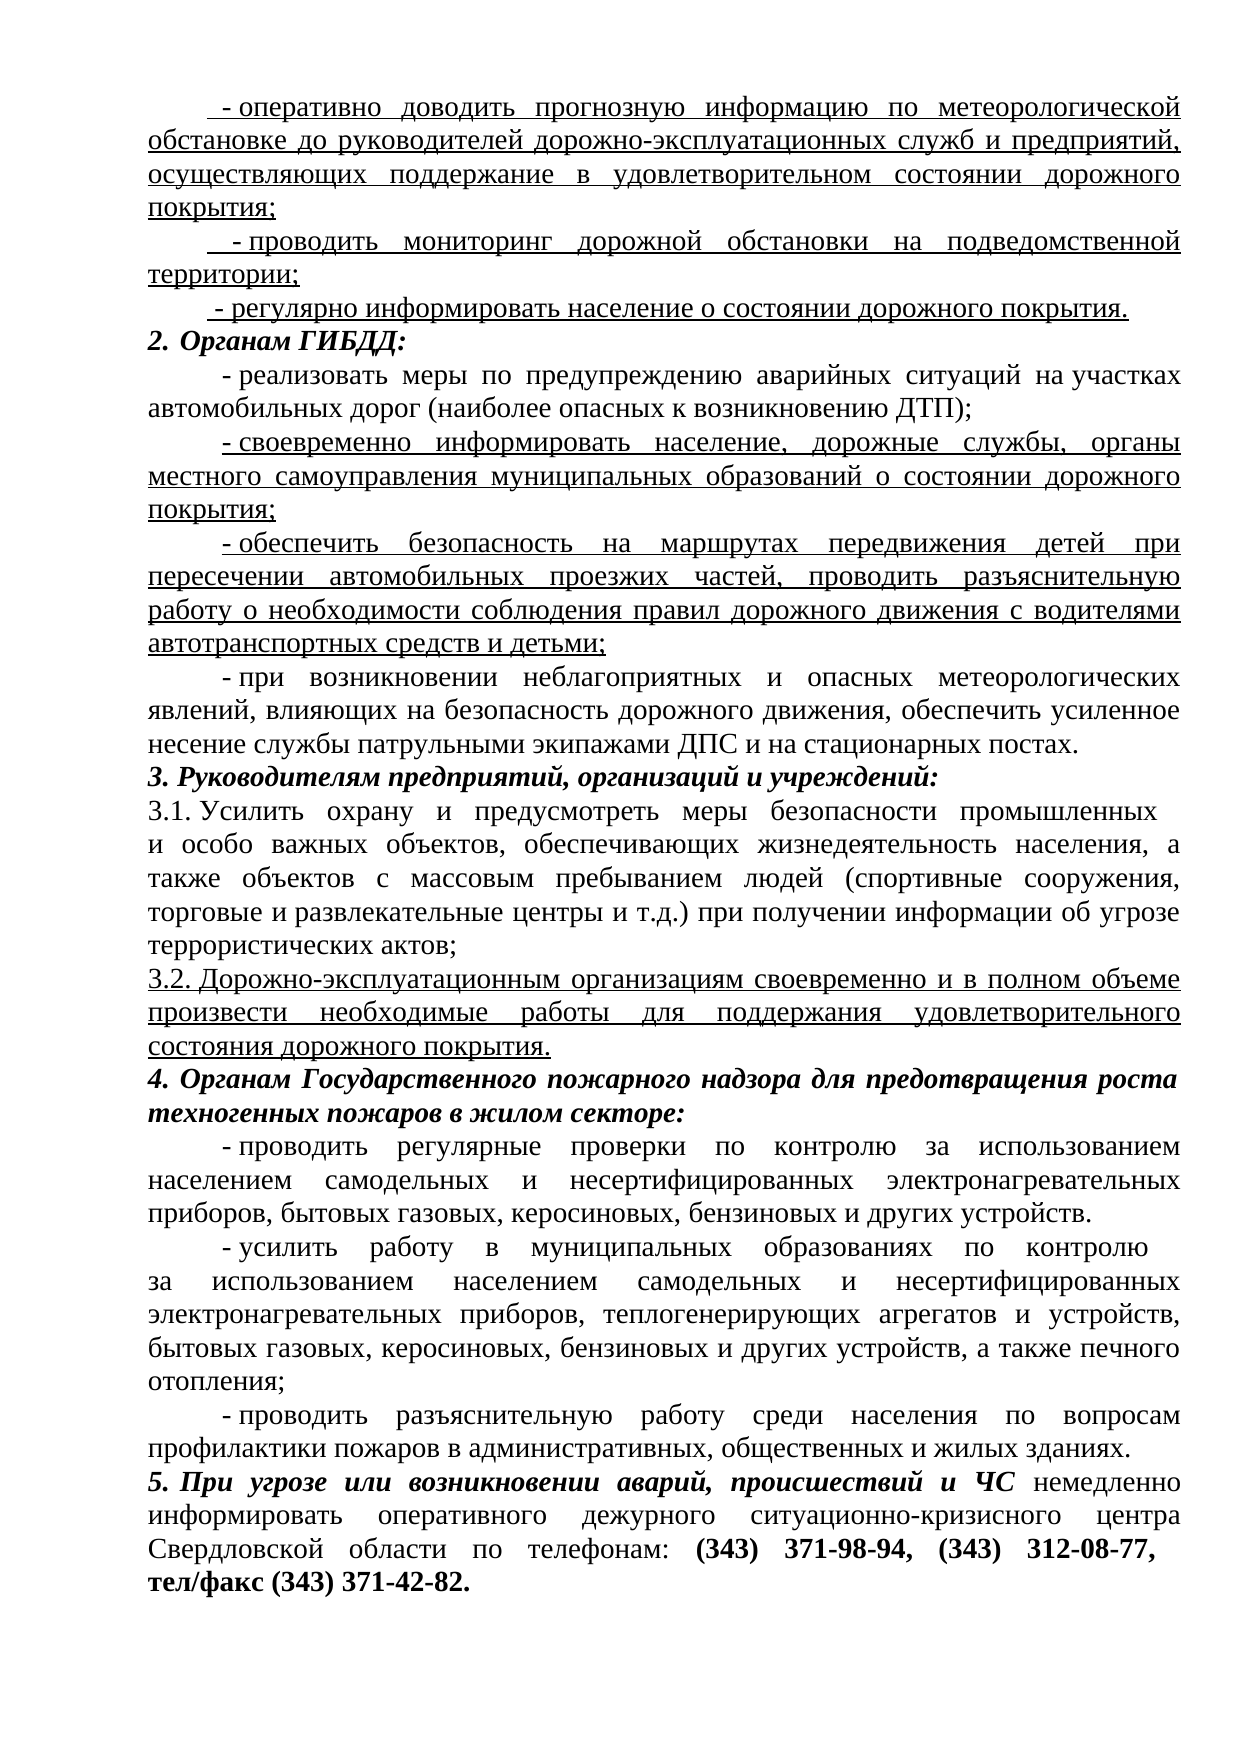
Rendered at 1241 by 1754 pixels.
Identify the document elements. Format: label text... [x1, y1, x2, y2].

text 2. Органам ГИБДД: [148, 323, 1181, 357]
text - усилить работу в муниципальных образованиях по контролю за использованием населением самодельных и несертифицированных электронагревательных приборов, теплогенерирующих агрегатов и устройств, бытовых газовых, керосиновых, бензиновых и других устройств, а также печного отопления; [148, 1229, 1181, 1397]
text 3.2. Дорожно-эксплуатационным организациям своевременно и в полном объеме произвести необходимые работы для поддержания удовлетворительного состояния дорожного покрытия. [148, 1025, 1181, 1061]
text - при возникновении неблагоприятных и опасных метеорологических явлений, влияющих на безопасность дорожного движения, обеспечить усиленное несение службы патрульными экипажами ДПС и на стационарных постах. [148, 659, 1181, 759]
text - оперативно доводить прогнозную информацию по метеорологической обстановке до руководителей дорожно-эксплуатационных служб и предприятий, осуществляющих поддержание в удовлетворительном состоянии дорожного покрытия; [148, 89, 1181, 151]
text - оперативно доводить прогнозную информацию по метеорологической обстановке до руководителей дорожно-эксплуатационных служб и предприятий, осуществляющих поддержание в удовлетворительном состоянии дорожного покрытия; [148, 153, 1181, 185]
text - проводить регулярные проверки по контролю за использованием населением самодельных и несертифицированных электронагревательных приборов, бытовых газовых, керосиновых, бензиновых и других устройств. [148, 1128, 1181, 1229]
text 4. Органам Государственного пожарного надзора для предотвращения роста техногенных пожаров в жилом секторе: [148, 1061, 1181, 1128]
text - регулярно информировать население о состоянии дорожного покрытия. [148, 290, 1181, 323]
text - своевременно информировать население, дорожные службы, органы местного самоуправления муниципальных образований о состоянии дорожного покрытия; [148, 488, 1181, 525]
text - проводить мониторинг дорожной обстановки на подведомственной территории; [148, 223, 1181, 290]
text - обеспечить безопасность на маршрутах передвижения детей при пересечении автомобильных проезжих частей, проводить разъяснительную работу о необходимости соблюдения правил дорожного движения с водителями автотранспортных средств и детьми; [148, 623, 1181, 659]
text 3.2. Дорожно-эксплуатационным организациям своевременно и в полном объеме произвести необходимые работы для поддержания удовлетворительного состояния дорожного покрытия. [148, 961, 1181, 990]
text - реализовать меры по предупреждению аварийных ситуаций на участках автомобильных дорог (наиболее опасных к возникновению ДТП); [148, 357, 1181, 424]
text 3.1. Усилить охрану и предусмотреть меры безопасности промышленных и особо важных объектов, обеспечивающих жизнедеятельность населения, а также объектов с массовым пребыванием людей (спортивные сооружения, торговые и развлекательные центры и т.д.) при получении информации об угрозе террористических актов; [148, 793, 1181, 961]
text 3.2. Дорожно-эксплуатационным организациям своевременно и в полном объеме произвести необходимые работы для поддержания удовлетворительного состояния дорожного покрытия. [148, 991, 1181, 1023]
text - проводить разъяснительную работу среди населения по вопросам профилактики пожаров в административных, общественных и жилых зданиях. [148, 1397, 1181, 1464]
text - обеспечить безопасность на маршрутах передвижения детей при пересечении автомобильных проезжих частей, проводить разъяснительную работу о необходимости соблюдения правил дорожного движения с водителями автотранспортных средств и детьми; [148, 589, 1181, 621]
text - обеспечить безопасность на маршрутах передвижения детей при пересечении автомобильных проезжих частей, проводить разъяснительную работу о необходимости соблюдения правил дорожного движения с водителями автотранспортных средств и детьми; [148, 525, 1181, 587]
text - оперативно доводить прогнозную информацию по метеорологической обстановке до руководителей дорожно-эксплуатационных служб и предприятий, осуществляющих поддержание в удовлетворительном состоянии дорожного покрытия; [148, 186, 1181, 223]
text 3. Руководителям предприятий, организаций и учреждений: [148, 759, 1181, 793]
text - своевременно информировать население, дорожные службы, органы местного самоуправления муниципальных образований о состоянии дорожного покрытия; [148, 424, 1181, 487]
text 5. При угрозе или возникновении аварий, происшествий и ЧС немедленно информировать оперативного дежурного ситуационно-кризисного центра Свердловской области по телефонам: (343) 371-98-94, (343) 312-08-77, тел/факс (343) 371-42-82. [148, 1464, 1181, 1598]
